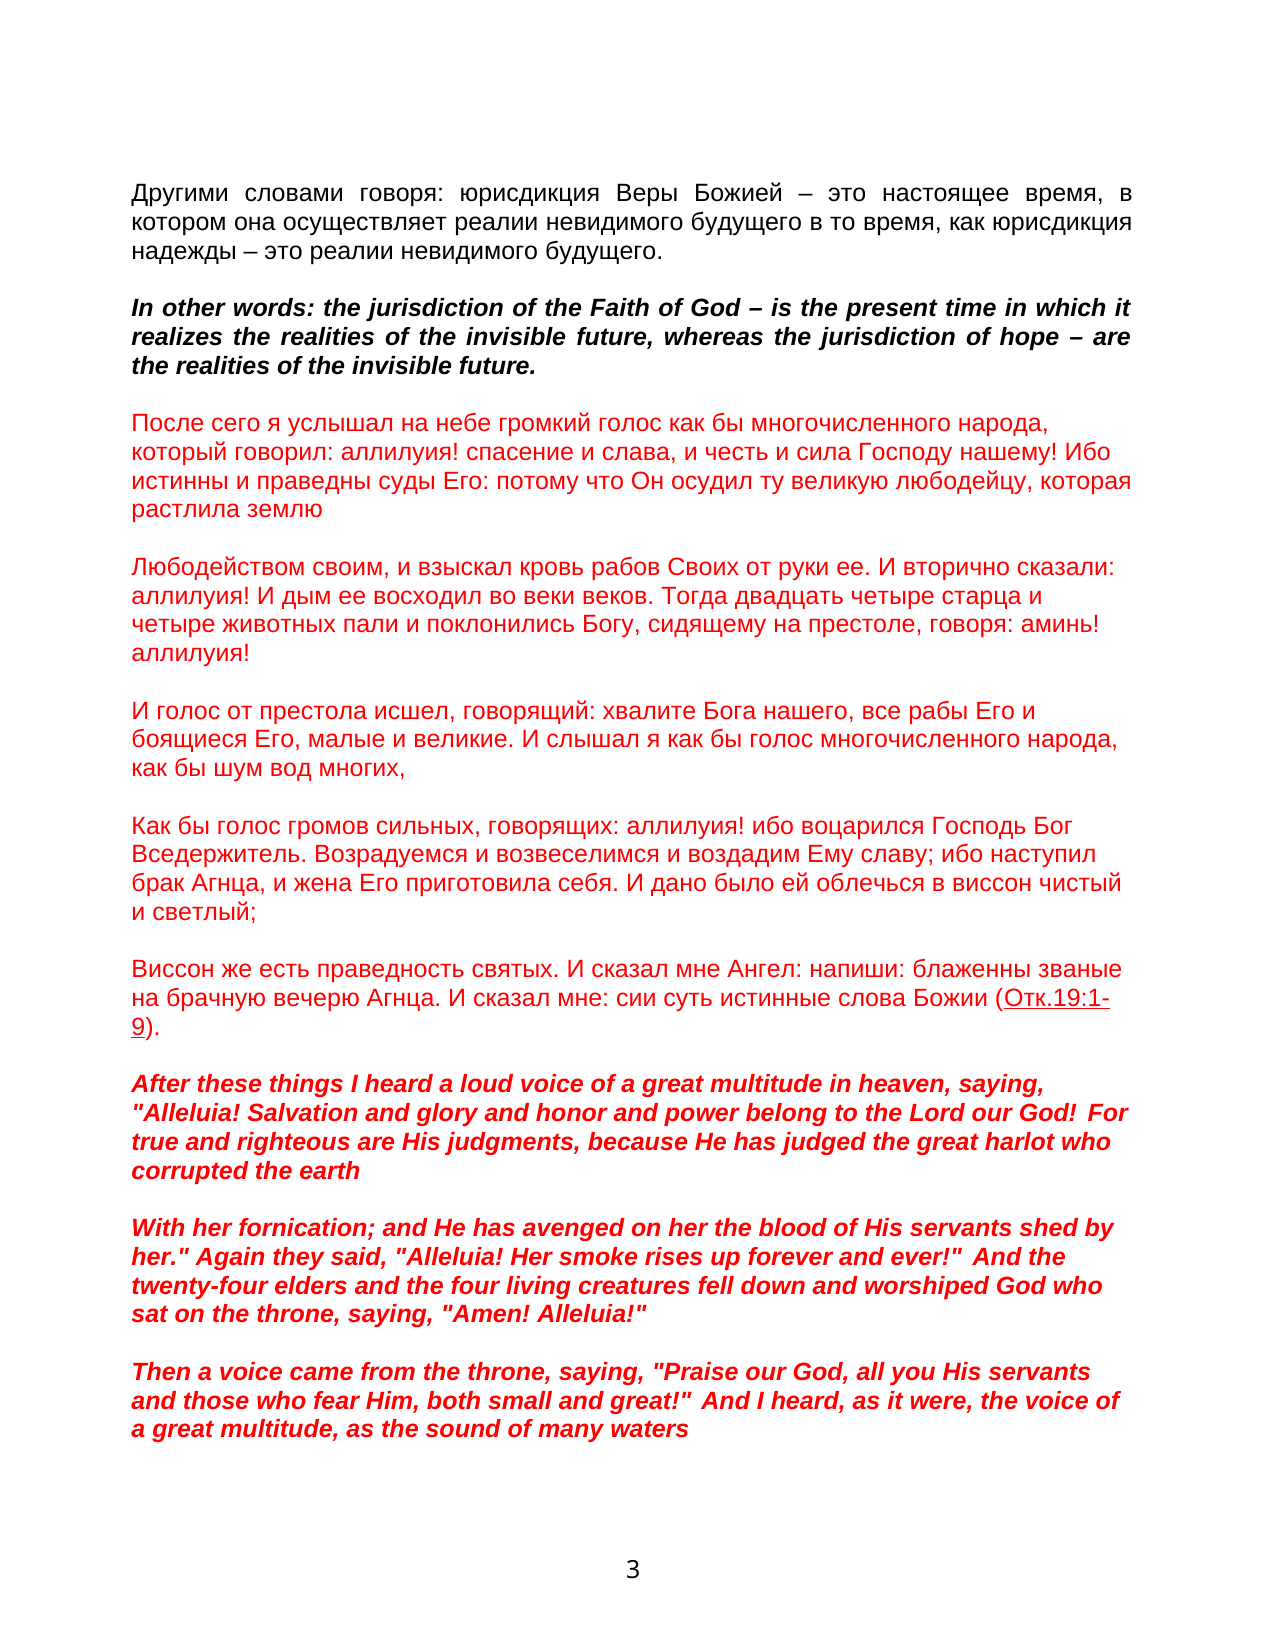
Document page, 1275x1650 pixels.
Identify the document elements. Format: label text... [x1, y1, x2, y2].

text Другими словами говоря: юрисдикция Веры Божией – это настоящее время, в котором она осуществляет реалии невидимого будущего в то время, как юрисдикция надежды – это реалии невидимого будущего. [131, 178, 1134, 264]
text Виссон же есть праведность святых. И сказал мне Ангел: напиши: блаженны званые на брачную вечерю Агнца. И сказал мне: сии суть истинные слова Божии (Отк.19:1-9). [131, 954, 1134, 1041]
text After these things I heard a loud voice of a great multitude in heaven, saying, "Alleluia! Salvation and glory and honor and power belong to the Lord our God! For true and righteous are His judgments, because He has judged the great harlot who corrupted the earth [131, 1069, 1134, 1184]
text In other words: the jurisdiction of the Faith of God – is the present time in which it realizes the realities of the invisible future, whereas the jurisdiction of hope – are the realities of the invisible future. [131, 293, 1134, 379]
text И голос от престола исшел, говорящий: хвалите Бога нашего, все рабы Его и боящиеся Его, малые и великие. И слышал я как бы голос многочисленного народа, как бы шум вод многих, [131, 696, 1134, 782]
text После сего я услышал на небе громкий голос как бы многочисленного народа, который говорил: аллилуия! спасение и слава, и честь и сила Господу нашему! Ибо истинны и праведны суды Его: потому что Он осудил ту великую любодейцу, которая растлила землю [131, 408, 1134, 523]
text Любодейством своим, и взыскал кровь рабов Своих от руки ее. И вторично сказали: аллилуия! И дым ее восходил во веки веков. Тогда двадцать четыре старца и четыре животных пали и поклонились Богу, сидящему на престоле, говоря: аминь! аллилуия! [131, 552, 1134, 667]
text Then a voice came from the throne, saying, "Praise our God, all you His servants and those who fear Him, both small and great!" And I heard, as it were, the voice of a great multitude, as the sound of many waters [131, 1357, 1134, 1443]
text Как бы голос громов сильных, говорящих: аллилуия! ибо воцарился Господь Бог Вседержитель. Возрадуемся и возвеселимся и воздадим Ему славу; ибо наступил брак Агнца, и жена Его приготовила себя. И дано было ей облечься в виссон чистый и светлый; [131, 811, 1134, 926]
text With her fornication; and He has avenged on her the blood of His servants shed by her." Again they said, "Alleluia! Her smoke rises up forever and ever!" And the twenty-four elders and the four living creatures fell down and worshiped God who sat on the throne, saying, "Amen! Alleluia!" [131, 1213, 1134, 1328]
